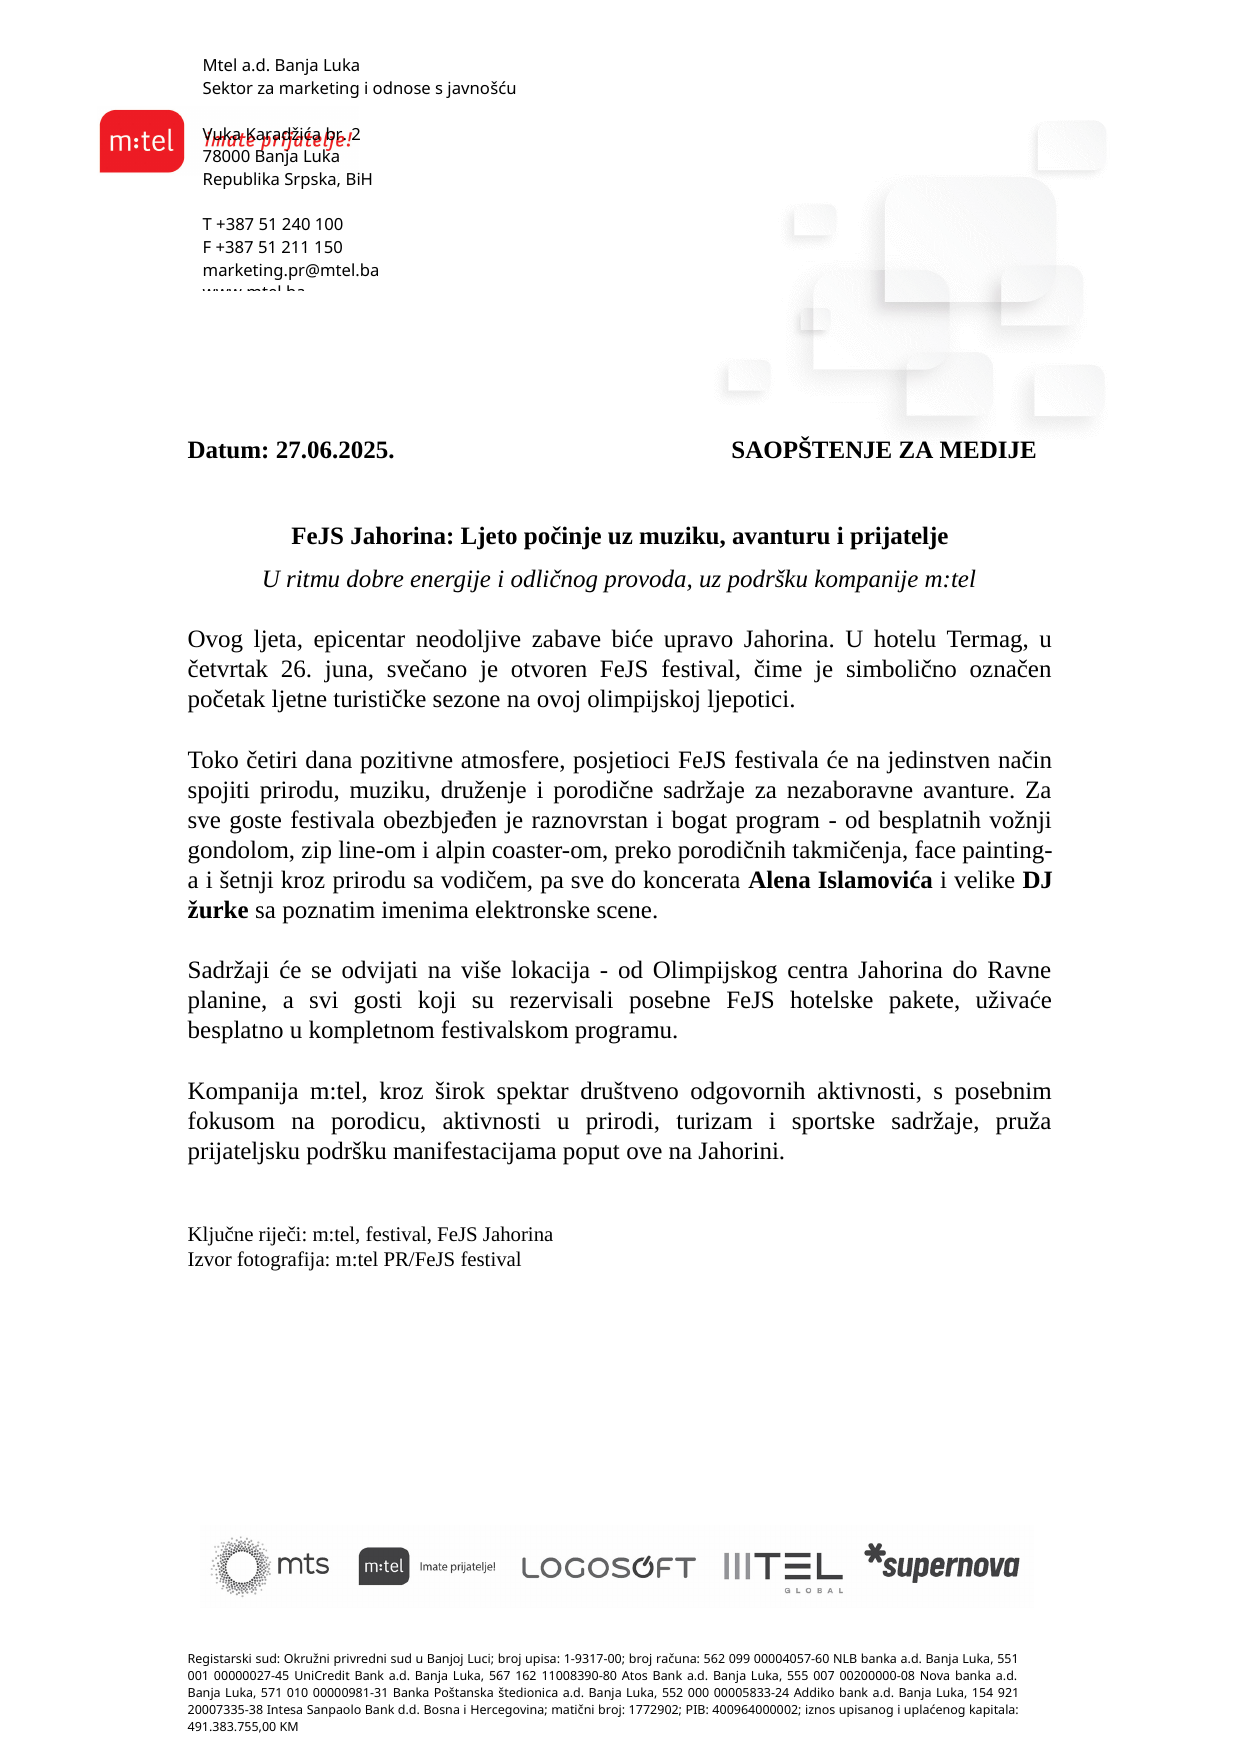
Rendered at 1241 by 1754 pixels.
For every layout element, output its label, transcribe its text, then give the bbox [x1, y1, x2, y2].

text Izvor fotografija: m:tel PR/FeJS festival [187, 1247, 1053, 1271]
text Sadržaji će se odvijati na više lokacija - od Olimpijskog centra Jahorina do Ravne planine, a svi gosti koji su rezervisali posebne FeJS hotelske pakete, uživaće besplatno u kompletnom festivalskom programu. [187, 955, 1053, 1044]
picture [96, 106, 359, 176]
text Datum: 27.06.2025. SAOPŠTENJE ZA MEDIJE [187, 158, 1040, 464]
text Kompanija m:tel, kroz širok spektar društveno odgovornih aktivnosti, s posebnim fokusom na porodicu, aktivnosti u prirodi, turizam i sportske sadržaje, pruža prijateljsku podršku manifestacijama poput ove na Jahorini. [187, 1076, 1053, 1165]
text Ovog ljeta, epicentar neodoljive zabave biće upravo Jahorina. U hotelu Termag, u četvrtak 26. juna, svečano je otvoren FeJS festival, čime je simbolično označen početak ljetne turističke sezone na ovoj olimpijskoj ljepotici. [187, 624, 1053, 713]
picture [200, 1525, 1034, 1608]
text Ključne riječi: m:tel, festival, FeJS Jahorina [187, 1221, 1053, 1246]
text U ritmu dobre energije i odličnog provoda, uz podršku kompanije m:tel [187, 564, 1053, 593]
text Toko četiri dana pozitivne atmosfere, posjetioci FeJS festivala će na jedinstven način spojiti prirodu, muziku, druženje i porodične sadržaje za nezaboravne avanture. Za sve goste festivala obezbjeđen je raznovrstan i bogat program - od besplatnih vožnji gondolom, zip line-om i alpin coaster-om, preko porodičnih takmičenja, face painting-a i šetnji kroz prirodu sa vodičem, pa sve do koncerata Alena Islamovića i velike DJ žurke sa poznatim imenima elektronske scene. [187, 745, 1053, 924]
text FeJS Jahorina: Ljeto počinje uz muziku, avanturu i prijatelje [187, 521, 1053, 550]
picture [662, 98, 1146, 475]
